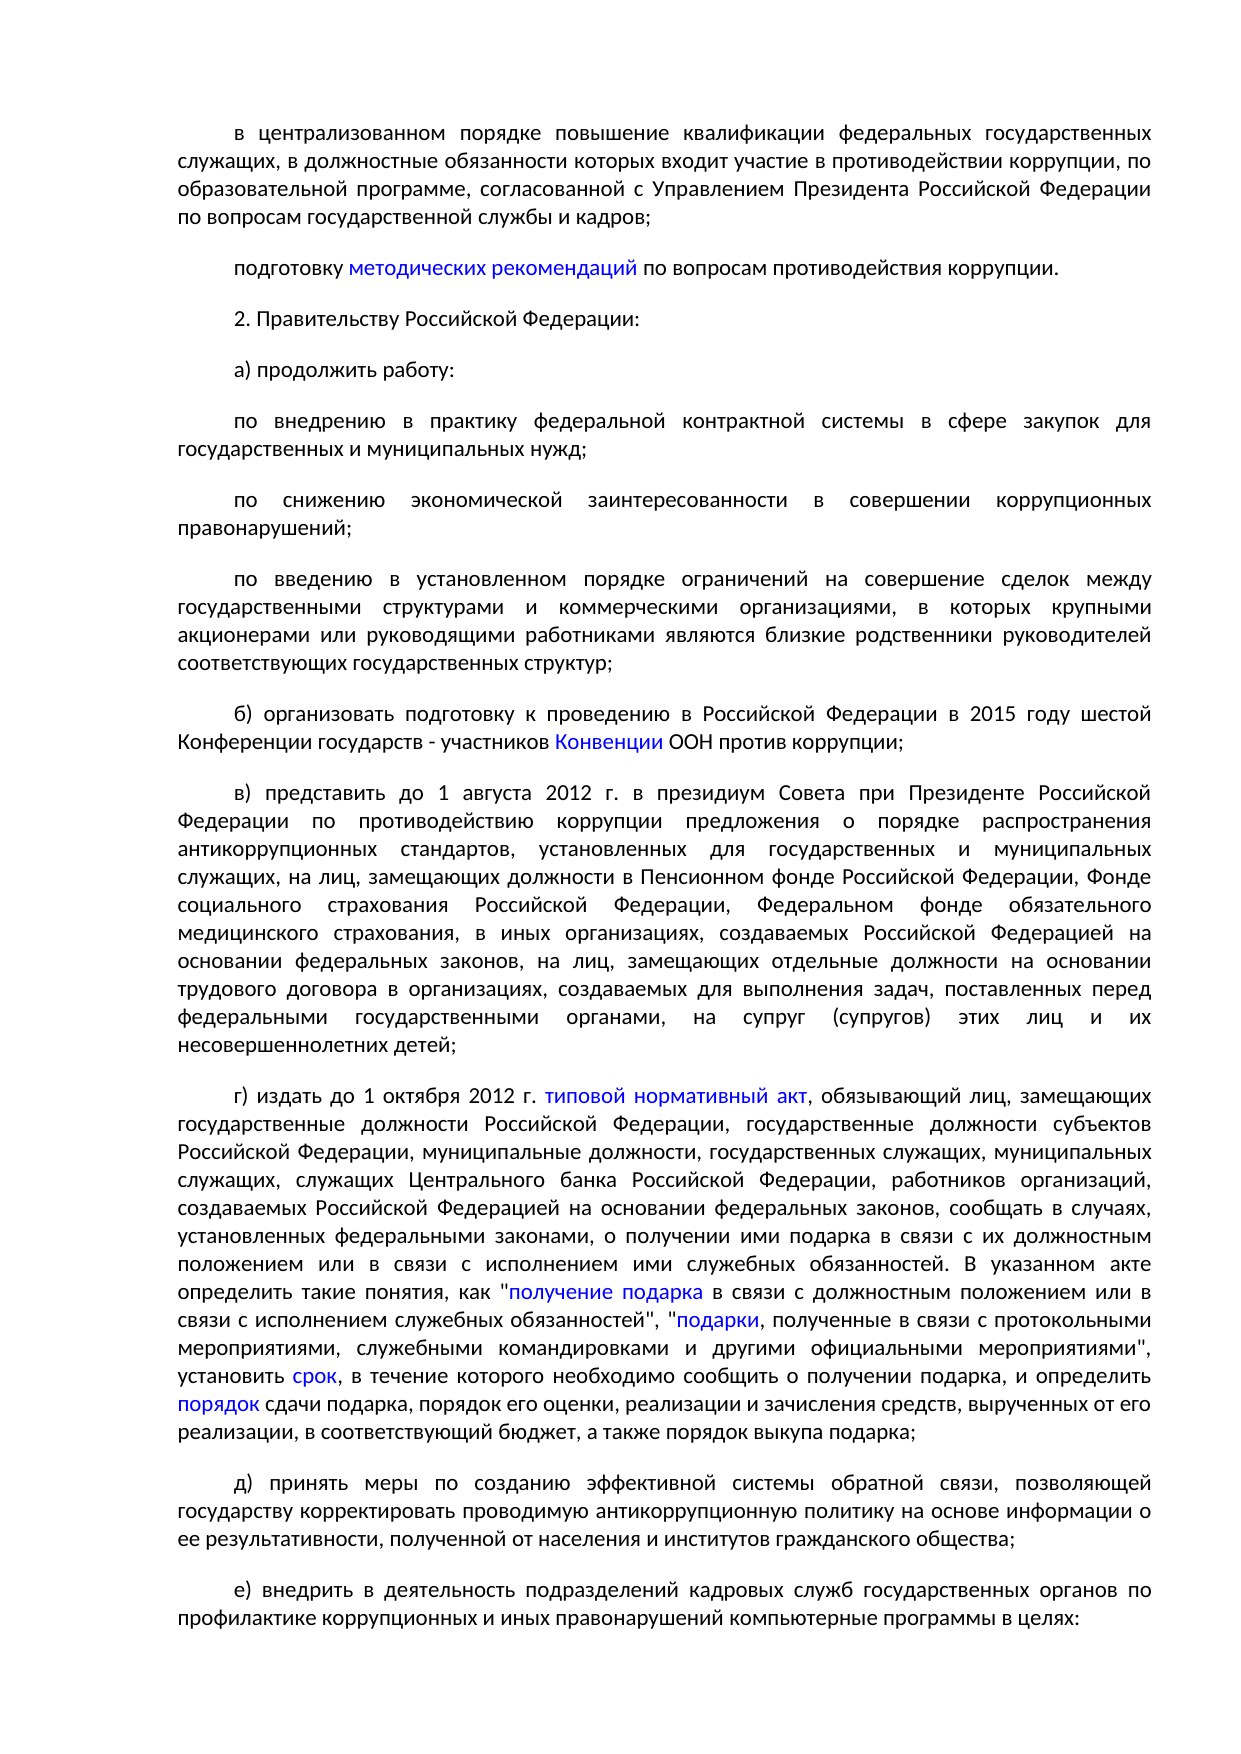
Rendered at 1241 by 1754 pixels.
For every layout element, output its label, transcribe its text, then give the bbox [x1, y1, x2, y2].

text в) представить до 1 августа 2012 г. в президиум Совета при Президенте Российской Федерации по противодействию коррупции предложения о порядке распространения антикоррупционных стандартов, установленных для государственных и муниципальных служащих, на лиц, замещающих должности в Пенсионном фонде Российской Федерации, Фонде социального страхования Российской Федерации, Федеральном фонде обязательного медицинского страхования, в иных организациях, создаваемых Российской Федерацией на основании федеральных законов, на лиц, замещающих отдельные должности на основании трудового договора в организациях, создаваемых для выполнения задач, поставленных перед федеральными государственными органами, на супруг (супругов) этих лиц и их несовершеннолетних детей; [177, 778, 1152, 1058]
text а) продолжить работу: [177, 355, 1152, 383]
text подготовку методических рекомендаций по вопросам противодействия коррупции. [177, 253, 1152, 281]
text по снижению экономической заинтересованности в совершении коррупционных правонарушений; [177, 485, 1152, 541]
text в централизованном порядке повышение квалификации федеральных государственных служащих, в должностные обязанности которых входит участие в противодействии коррупции, по образовательной программе, согласованной с Управлением Президента Российской Федерации по вопросам государственной службы и кадров; [177, 118, 1152, 230]
text д) принять меры по созданию эффективной системы обратной связи, позволяющей государству корректировать проводимую антикоррупционную политику на основе информации о ее результативности, полученной от населения и институтов гражданского общества; [177, 1468, 1152, 1552]
text б) организовать подготовку к проведению в Российской Федерации в 2015 году шестой Конференции государств - участников Конвенции ООН против коррупции; [177, 699, 1152, 755]
text г) издать до 1 октября 2012 г. типовой нормативный акт, обязывающий лиц, замещающих государственные должности Российской Федерации, государственные должности субъектов Российской Федерации, муниципальные должности, государственных служащих, муниципальных служащих, служащих Центрального банка Российской Федерации, работников организаций, создаваемых Российской Федерацией на основании федеральных законов, сообщать в случаях, установленных федеральными законами, о получении ими подарка в связи с их должностным положением или в связи с исполнением ими служебных обязанностей. В указанном акте определить такие понятия, как "получение подарка в связи с должностным положением или в связи с исполнением служебных обязанностей", "подарки, полученные в связи с протокольными мероприятиями, служебными командировками и другими официальными мероприятиями", установить срок, в течение которого необходимо сообщить о получении подарка, и определить порядок сдачи подарка, порядок его оценки, реализации и зачисления средств, вырученных от его реализации, в соответствующий бюджет, а также порядок выкупа подарка; [177, 1081, 1152, 1445]
text по внедрению в практику федеральной контрактной системы в сфере закупок для государственных и муниципальных нужд; [177, 406, 1152, 462]
text 2. Правительству Российской Федерации: [177, 304, 1152, 332]
text е) внедрить в деятельность подразделений кадровых служб государственных органов по профилактике коррупционных и иных правонарушений компьютерные программы в целях: [177, 1575, 1152, 1631]
text по введению в установленном порядке ограничений на совершение сделок между государственными структурами и коммерческими организациями, в которых крупными акционерами или руководящими работниками являются близкие родственники руководителей соответствующих государственных структур; [177, 564, 1152, 676]
